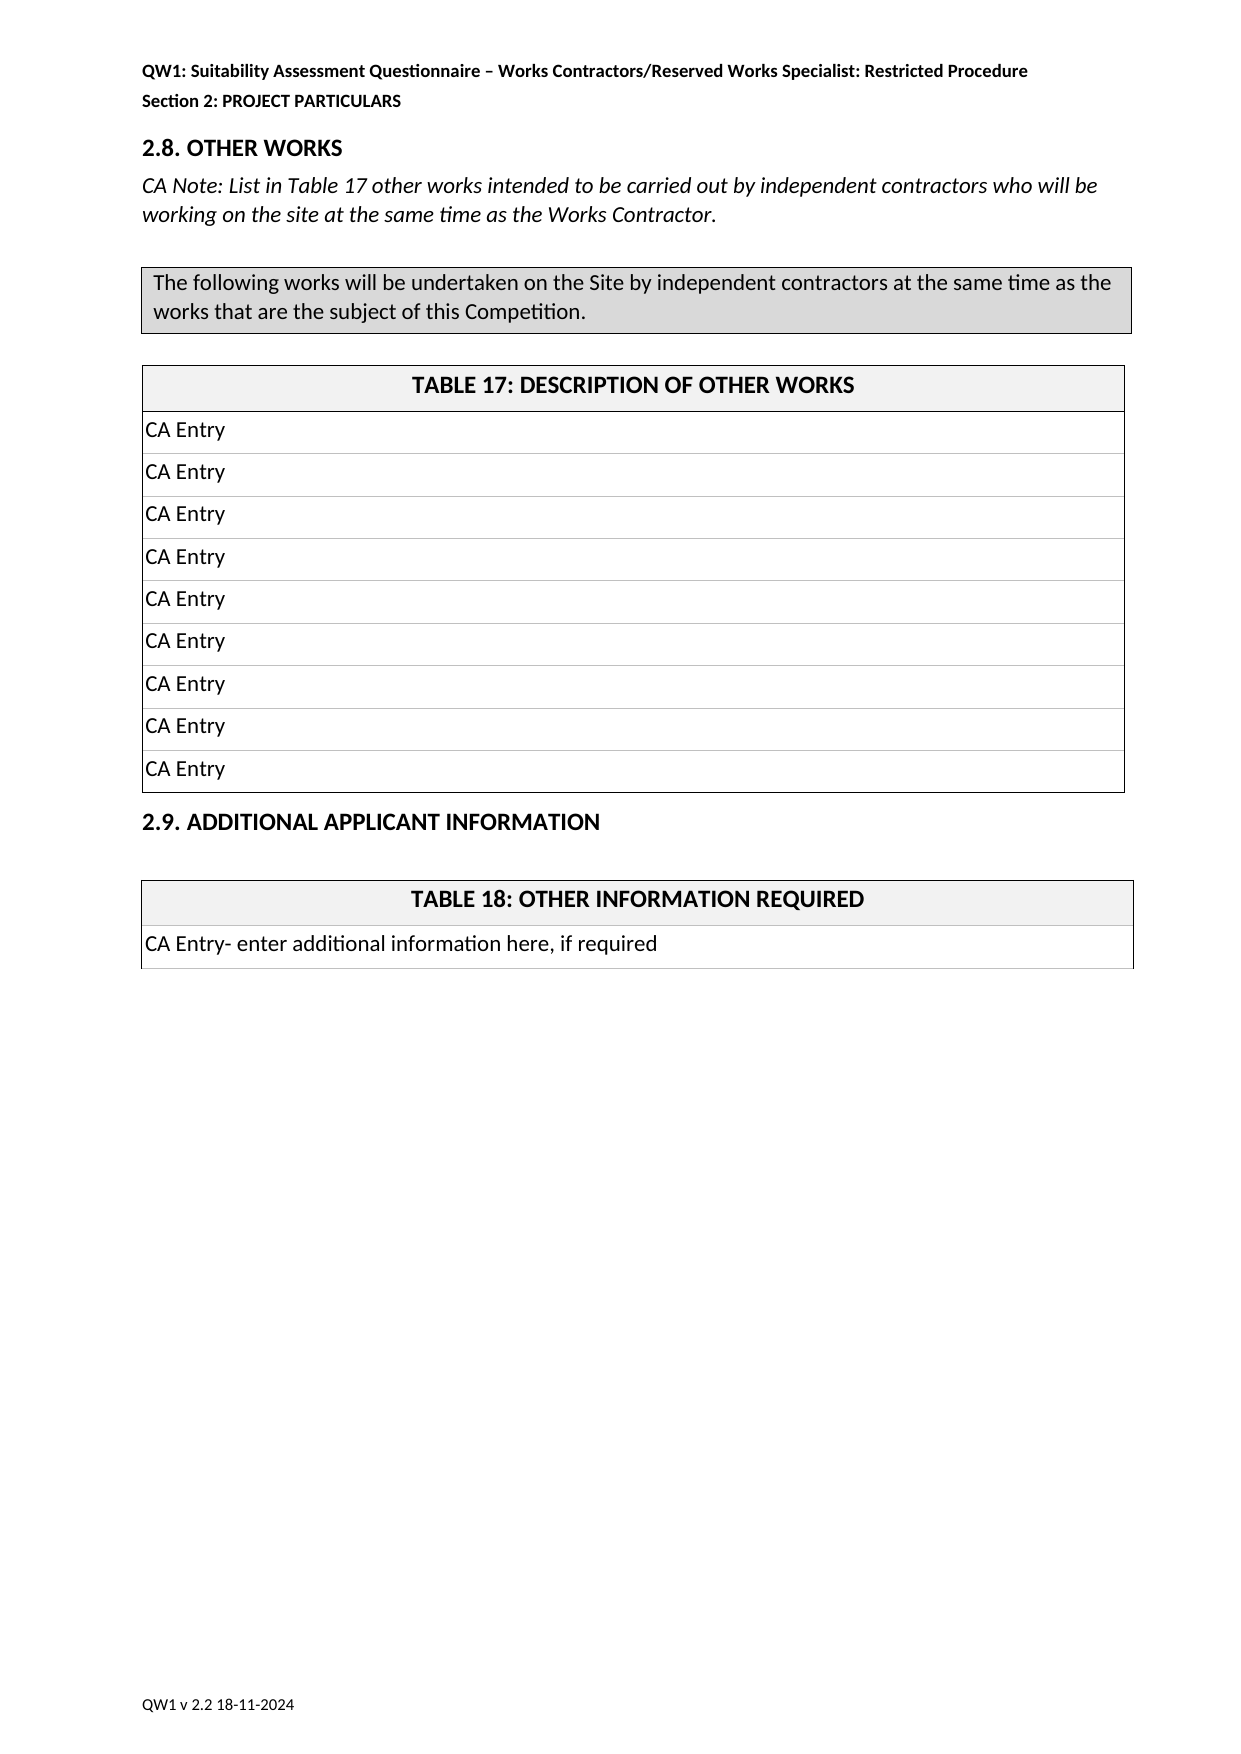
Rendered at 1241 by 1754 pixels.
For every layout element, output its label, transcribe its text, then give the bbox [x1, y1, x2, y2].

table_cell CA Entry [143, 581, 1124, 623]
table_header The following works will be undertaken on the Site by independent contractors at the same time as the works that are the subject of this Competition. [142, 268, 1131, 333]
table_cell CA Entry [143, 454, 1124, 496]
table_cell CA Entry [143, 751, 1124, 792]
table_cell CA Entry- enter additional information here, if required [142, 926, 1133, 967]
table_cell CA Entry [143, 666, 1124, 707]
text CA Note: List in Table 17 other works intended to be carried out by independent contractors who will be working on the site at the same time as the Works Contractor. [142, 171, 1134, 228]
table_header TABLE 18: OTHER INFORMATION REQUIRED [142, 881, 1133, 925]
table_header TABLE 17: DESCRIPTION OF OTHER WORKS [143, 366, 1124, 411]
table_cell CA Entry [143, 412, 1124, 453]
table_cell CA Entry [143, 497, 1124, 538]
text OTHER WORKS [142, 132, 1134, 163]
table_cell CA Entry [143, 539, 1124, 580]
table_cell CA Entry [143, 624, 1124, 665]
table_cell CA Entry [143, 709, 1124, 750]
text ADDITIONAL APPLICANT INFORMATION [142, 806, 1134, 836]
